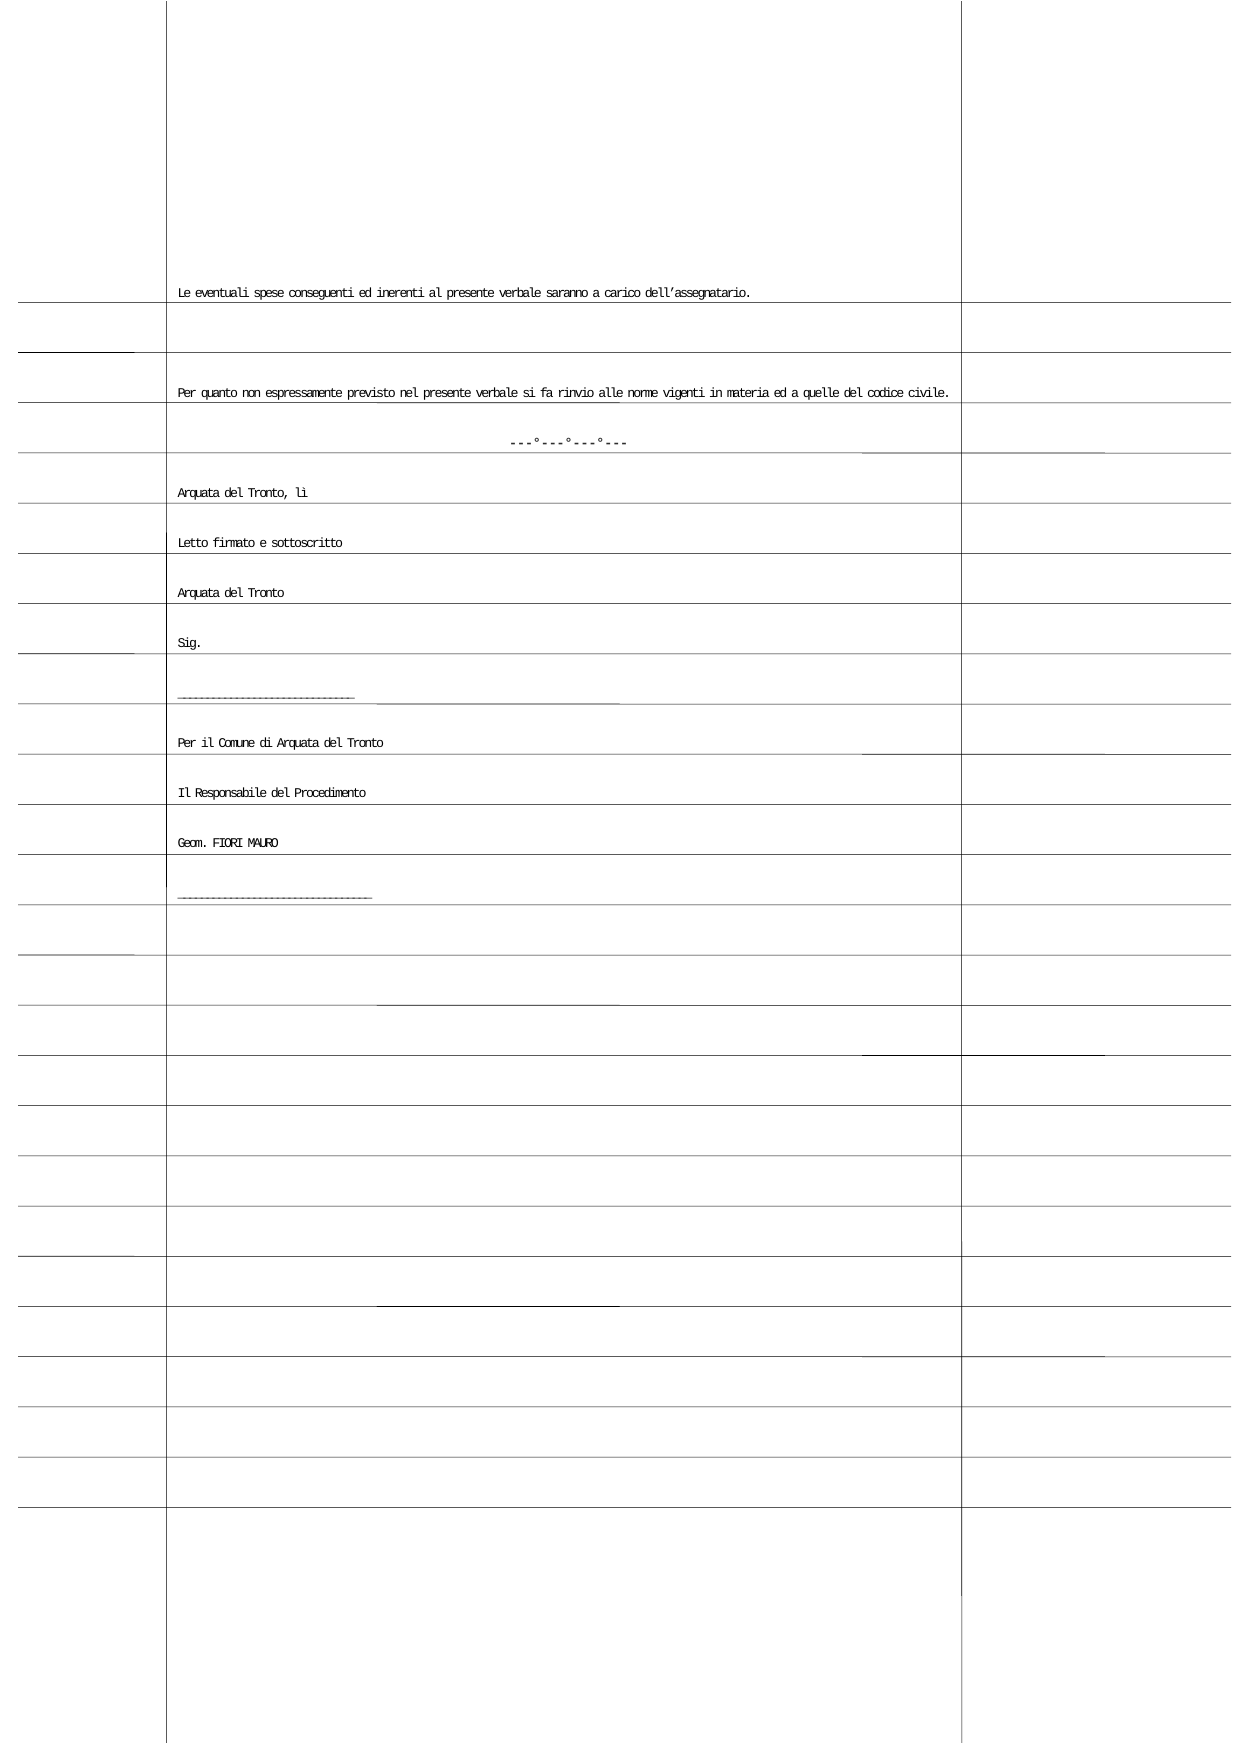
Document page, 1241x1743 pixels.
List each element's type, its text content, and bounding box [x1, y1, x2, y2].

text Geom. FIORI MAURO [177, 816, 989, 866]
text ---°---°---°--- [177, 416, 960, 466]
text Letto firmato e sottoscritto [177, 516, 960, 566]
text Sig. [177, 616, 960, 666]
text _________________________________ [177, 866, 960, 916]
text Per il Comune di Arquata del Tronto [177, 716, 960, 766]
text Per quanto non espressamente previsto nel presente verbale si fa rinvio alle norme vigenti in materia ed a quelle del codice civile. [177, 366, 960, 416]
text ______________________________ [177, 666, 960, 716]
text Il Responsabile del Procedimento [177, 766, 960, 816]
text Arquata del Tronto, lì [177, 466, 960, 516]
text Le eventuali spese conseguenti ed inerenti al presente verbale saranno a carico dell’assegnatario. [177, 266, 960, 316]
text Arquata del Tronto [177, 566, 960, 616]
